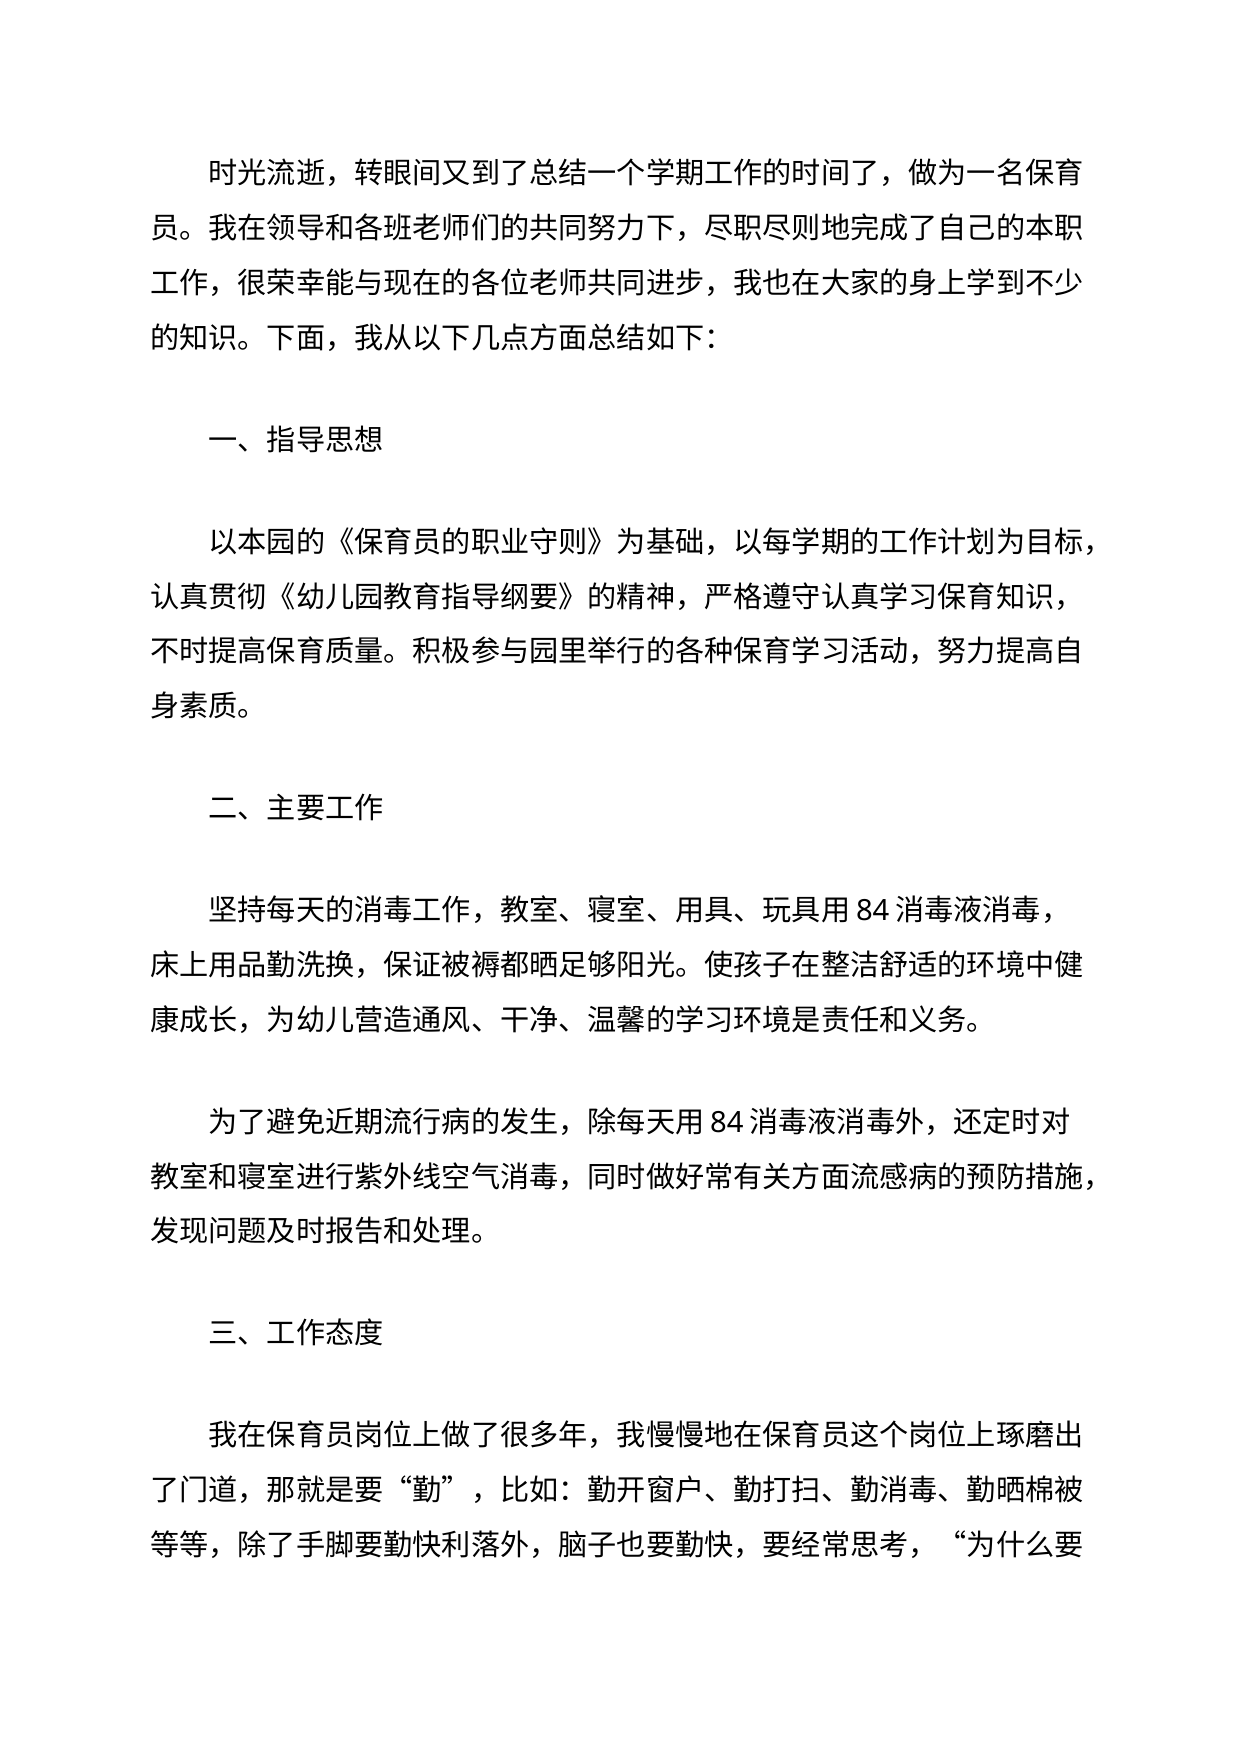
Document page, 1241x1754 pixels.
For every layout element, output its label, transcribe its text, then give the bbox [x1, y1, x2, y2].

text 二、主要工作 [150, 785, 1090, 827]
text 一、指导思想 [150, 416, 1090, 459]
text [150, 1412, 1090, 1564]
text 以本园的《保育员的职业守则》为基础，以每学期的工作计划为目标，认真贯彻《幼儿园教育指导纲要》的精神，严格遵守认真学习保育知识，不时提高保育质量。积极参与园里举行的各种保育学习活动，努力提高自身素质。 [150, 518, 1090, 725]
text 三、工作态度 [150, 1310, 1090, 1352]
text 为了避免近期流行病的发生，除每天用84消毒液消毒外，还定时对教室和寝室进行紫外线空气消毒，同时做好常有关方面流感病的预防措施，发现问题及时报告和处理。 [150, 1098, 1090, 1250]
text 坚持每天的消毒工作，教室、寝室、用具、玩具用84消毒液消毒，床上用品勤洗换，保证被褥都晒足够阳光。使孩子在整洁舒适的环境中健康成长，为幼儿营造通风、干净、温馨的学习环境是责任和义务。 [150, 886, 1090, 1039]
text 时光流逝，转眼间又到了总结一个学期工作的时间了，做为一名保育员。我在领导和各班老师们的共同努力下，尽职尽则地完成了自己的本职工作，很荣幸能与现在的各位老师共同进步，我也在大家的身上学到不少的知识。下面，我从以下几点方面总结如下： [150, 150, 1090, 357]
